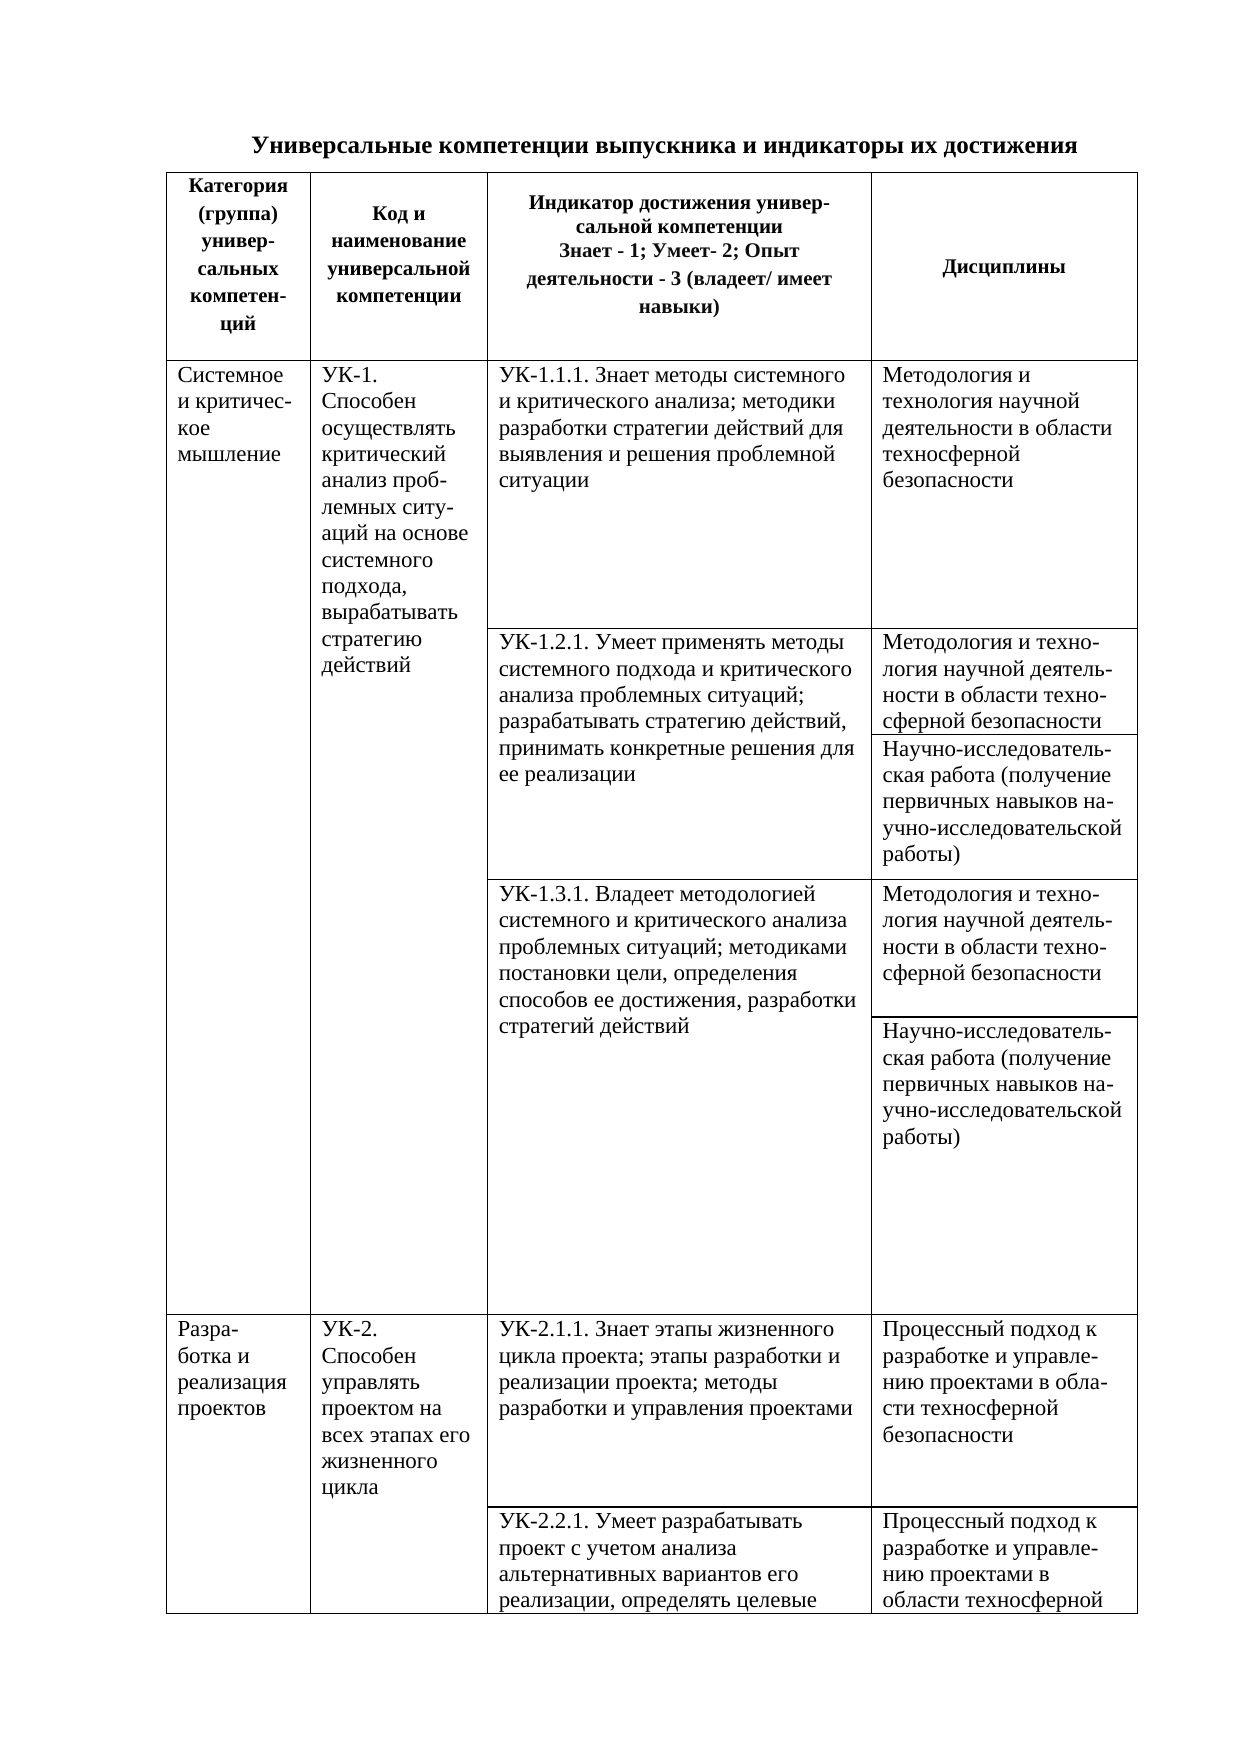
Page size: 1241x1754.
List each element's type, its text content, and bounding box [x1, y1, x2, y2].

table_header Индикатор достижения универсальной компетенции Знает - 1; Умеет- 2; Опыт деятельности - 3 (владеет/ имеет навыки) [488, 173, 871, 360]
table_cell Процессный подход к разработке и управлению проектами в области техносферной безопасности [872, 1315, 1137, 1506]
table_cell Методология и технология научной деятельности в области техносферной безопасности [872, 629, 1137, 734]
table_header Код и наименование универсальной компетенции [311, 173, 487, 360]
table_cell Научно-исследовательская работа (получение первичных навыков научно-исследовательской работы) [872, 1018, 1137, 1314]
table_cell Научно-исследовательская работа (получение первичных навыков научно-исследовательской работы) [872, 735, 1137, 879]
table_cell Разра- ботка и реализация проектов [167, 1315, 310, 1613]
table_cell УК-1.3.1. Владеет методологией системного и критического анализа проблемных ситуаций; методиками постановки цели, определения способов ее достижения, разработки стратегий действий [488, 880, 871, 1314]
text Универсальные компетенции выпускника и индикаторы их достижения [177, 131, 1152, 159]
table_cell УК-1. Способен осуществлять критический анализ проблемных ситуаций на основе системного подхода, вырабатывать стратегию действий [311, 361, 487, 1314]
table_cell Методология и технология научной деятельности в области техносферной безопасности [872, 880, 1137, 1016]
table_header Дисциплины [872, 173, 1137, 360]
table_cell УК-2. Способен управлять проектом на всех этапах его жизненного цикла [311, 1315, 487, 1613]
table_cell Системное и критическое мышление [167, 361, 310, 1314]
table_cell УК-1.2.1. Умеет применять методы системного подхода и критического анализа проблемных ситуаций; разрабатывать стратегию действий, принимать конкретные решения для ее реализации [488, 629, 871, 879]
table_cell УК-2.1.1. Знает этапы жизненного цикла проекта; этапы разработки и реализации проекта; методы разработки и управления проектами [488, 1315, 871, 1506]
table_cell Методология и технология научной деятельности в области техносферной безопасности [872, 361, 1137, 627]
table_cell УК-1.1.1. Знает методы системного и критического анализа; методики разработки стратегии действий для выявления и решения проблемной ситуации [488, 361, 871, 627]
table_header Категория (группа) универсальных компетенций [167, 173, 310, 360]
table_cell Процессный подход к разработке и управлению проектами в области техносферной безопасности [872, 1508, 1137, 1613]
